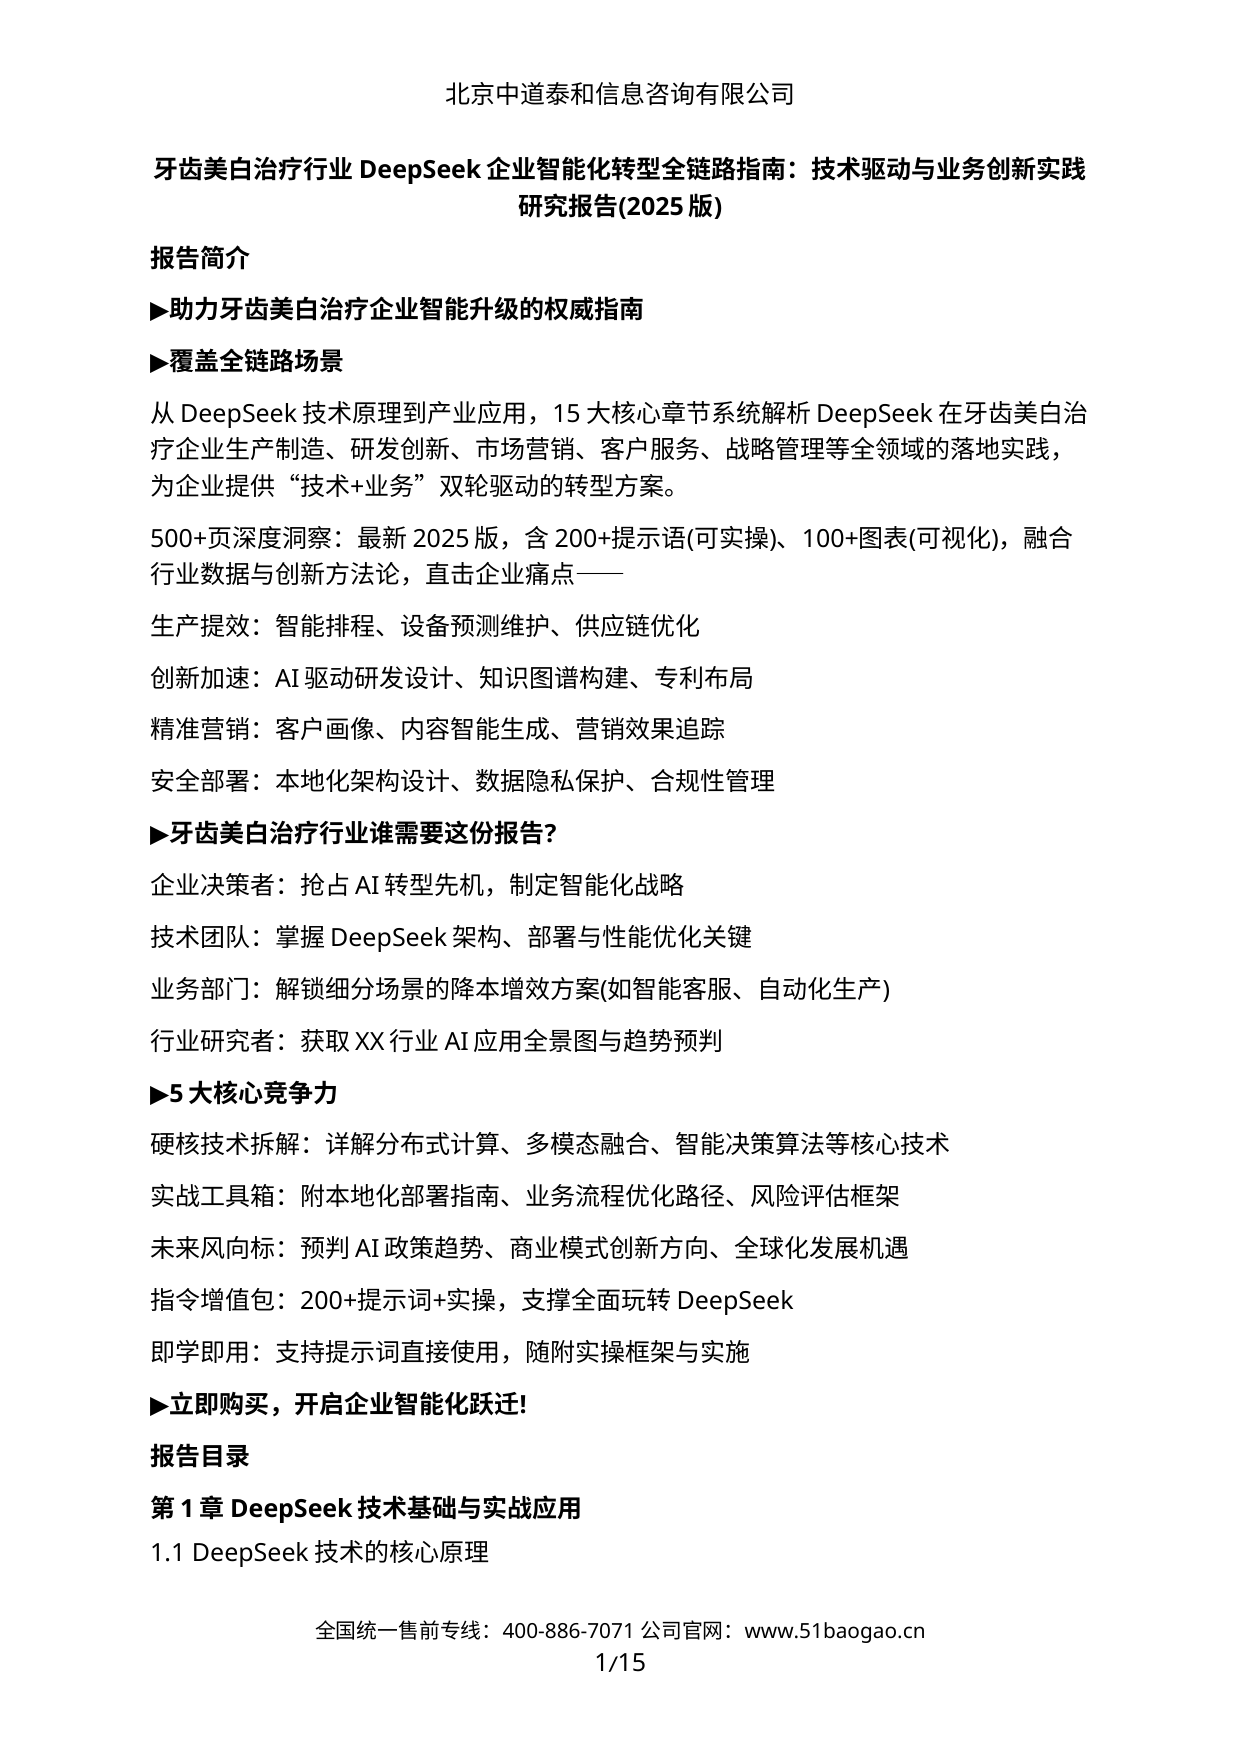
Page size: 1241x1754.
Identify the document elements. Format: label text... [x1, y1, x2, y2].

text 500+页深度洞察：最新2025版，含200+提示语(可实操)、100+图表(可视化)，融合行业数据与创新方法论，直击企业痛点—— [150, 518, 1090, 591]
text 未来风向标：预判AI政策趋势、商业模式创新方向、全球化发展机遇 [150, 1229, 1090, 1265]
text ▶助力牙齿美白治疗企业智能升级的权威指南 [150, 290, 1090, 326]
text 实战工具箱：附本地化部署指南、业务流程优化路径、风险评估框架 [150, 1177, 1090, 1213]
text 行业研究者：获取XX行业AI应用全景图与趋势预判 [150, 1021, 1090, 1057]
text 业务部门：解锁细分场景的降本增效方案(如智能客服、自动化生产) [150, 969, 1090, 1006]
text 第1章 DeepSeek技术基础与实战应用 [150, 1488, 1090, 1524]
text 创新加速：AI驱动研发设计、知识图谱构建、专利布局 [150, 658, 1090, 694]
text ▶牙齿美白治疗行业谁需要这份报告? [150, 814, 1090, 850]
text 牙齿美白治疗行业DeepSeek企业智能化转型全链路指南：技术驱动与业务创新实践研究报告(2025版) [150, 150, 1090, 222]
text 从DeepSeek技术原理到产业应用，15大核心章节系统解析DeepSeek在牙齿美白治疗企业生产制造、研发创新、市场营销、客户服务、战略管理等全领域的落地实践，为企业提供“技术+业务”双轮驱动的转型方案。 [150, 394, 1090, 502]
text 精准营销：客户画像、内容智能生成、营销效果追踪 [150, 710, 1090, 746]
text 即学即用：支持提示词直接使用，随附实操框架与实施 [150, 1332, 1090, 1369]
text 1.1 DeepSeek技术的核心原理 [150, 1532, 1090, 1568]
text 安全部署：本地化架构设计、数据隐私保护、合规性管理 [150, 762, 1090, 798]
text 报告目录 [150, 1436, 1090, 1472]
text 硬核技术拆解：详解分布式计算、多模态融合、智能决策算法等核心技术 [150, 1125, 1090, 1161]
text ▶立即购买，开启企业智能化跃迁! [150, 1384, 1090, 1421]
text 报告简介 [150, 238, 1090, 274]
text 指令增值包：200+提示词+实操，支撑全面玩转DeepSeek [150, 1281, 1090, 1317]
text 技术团队：掌握DeepSeek架构、部署与性能优化关键 [150, 917, 1090, 954]
text 企业决策者：抢占AI转型先机，制定智能化战略 [150, 866, 1090, 902]
text 生产提效：智能排程、设备预测维护、供应链优化 [150, 606, 1090, 642]
text ▶覆盖全链路场景 [150, 342, 1090, 378]
text ▶5大核心竞争力 [150, 1073, 1090, 1109]
